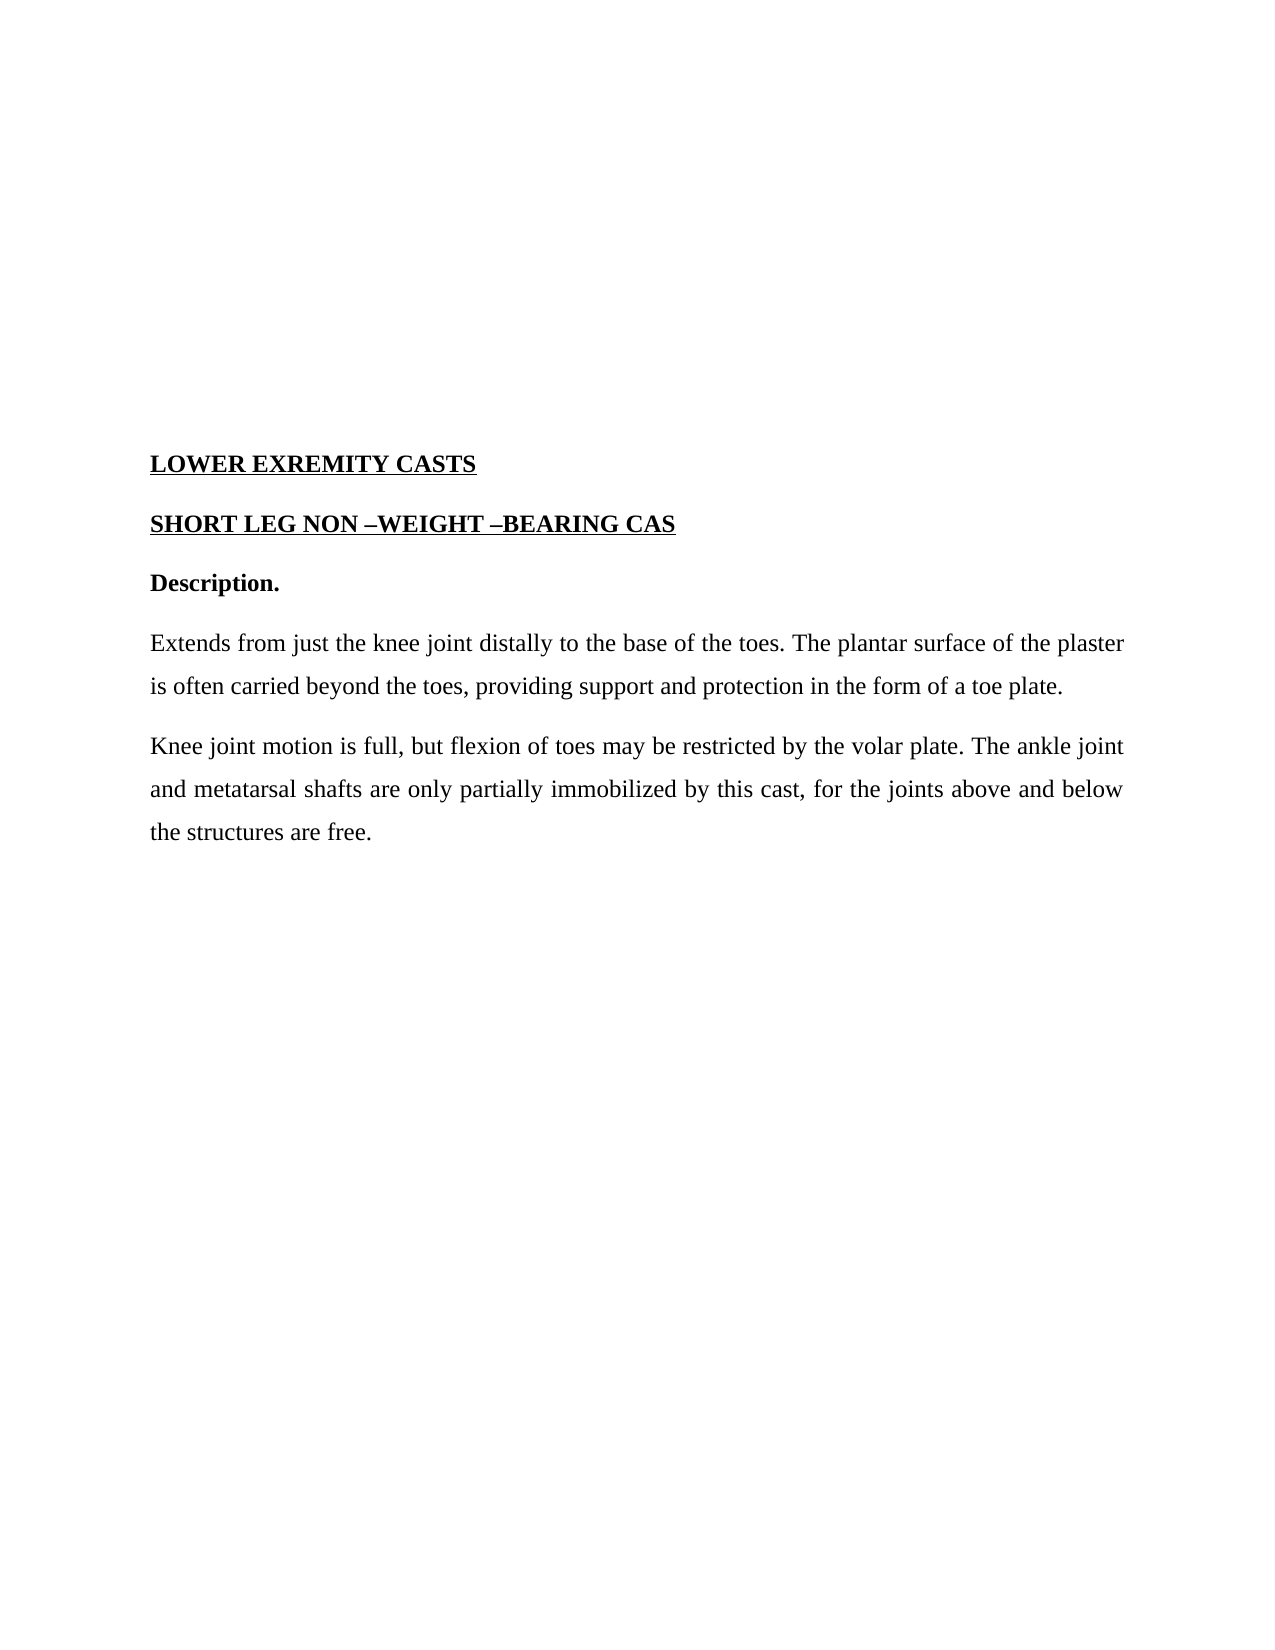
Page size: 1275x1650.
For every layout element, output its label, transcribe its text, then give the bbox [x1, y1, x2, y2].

text Knee joint motion is full, but flexion of toes may be restricted by the volar plate. The ankle joint and metatarsal shafts are only partially immobilized by this cast, for the joints above and below the structures are free. [150, 731, 1125, 846]
text SHORT LEG NON –WEIGHT –BEARING CAS [150, 509, 1125, 537]
text Description. [150, 568, 1125, 597]
text Extends from just the knee joint distally to the base of the toes. The plantar surface of the plaster is often carried beyond the toes, providing support and protection in the form of a toe plate. [150, 628, 1125, 700]
text LOWER EXREMITY CASTS [150, 449, 1125, 478]
